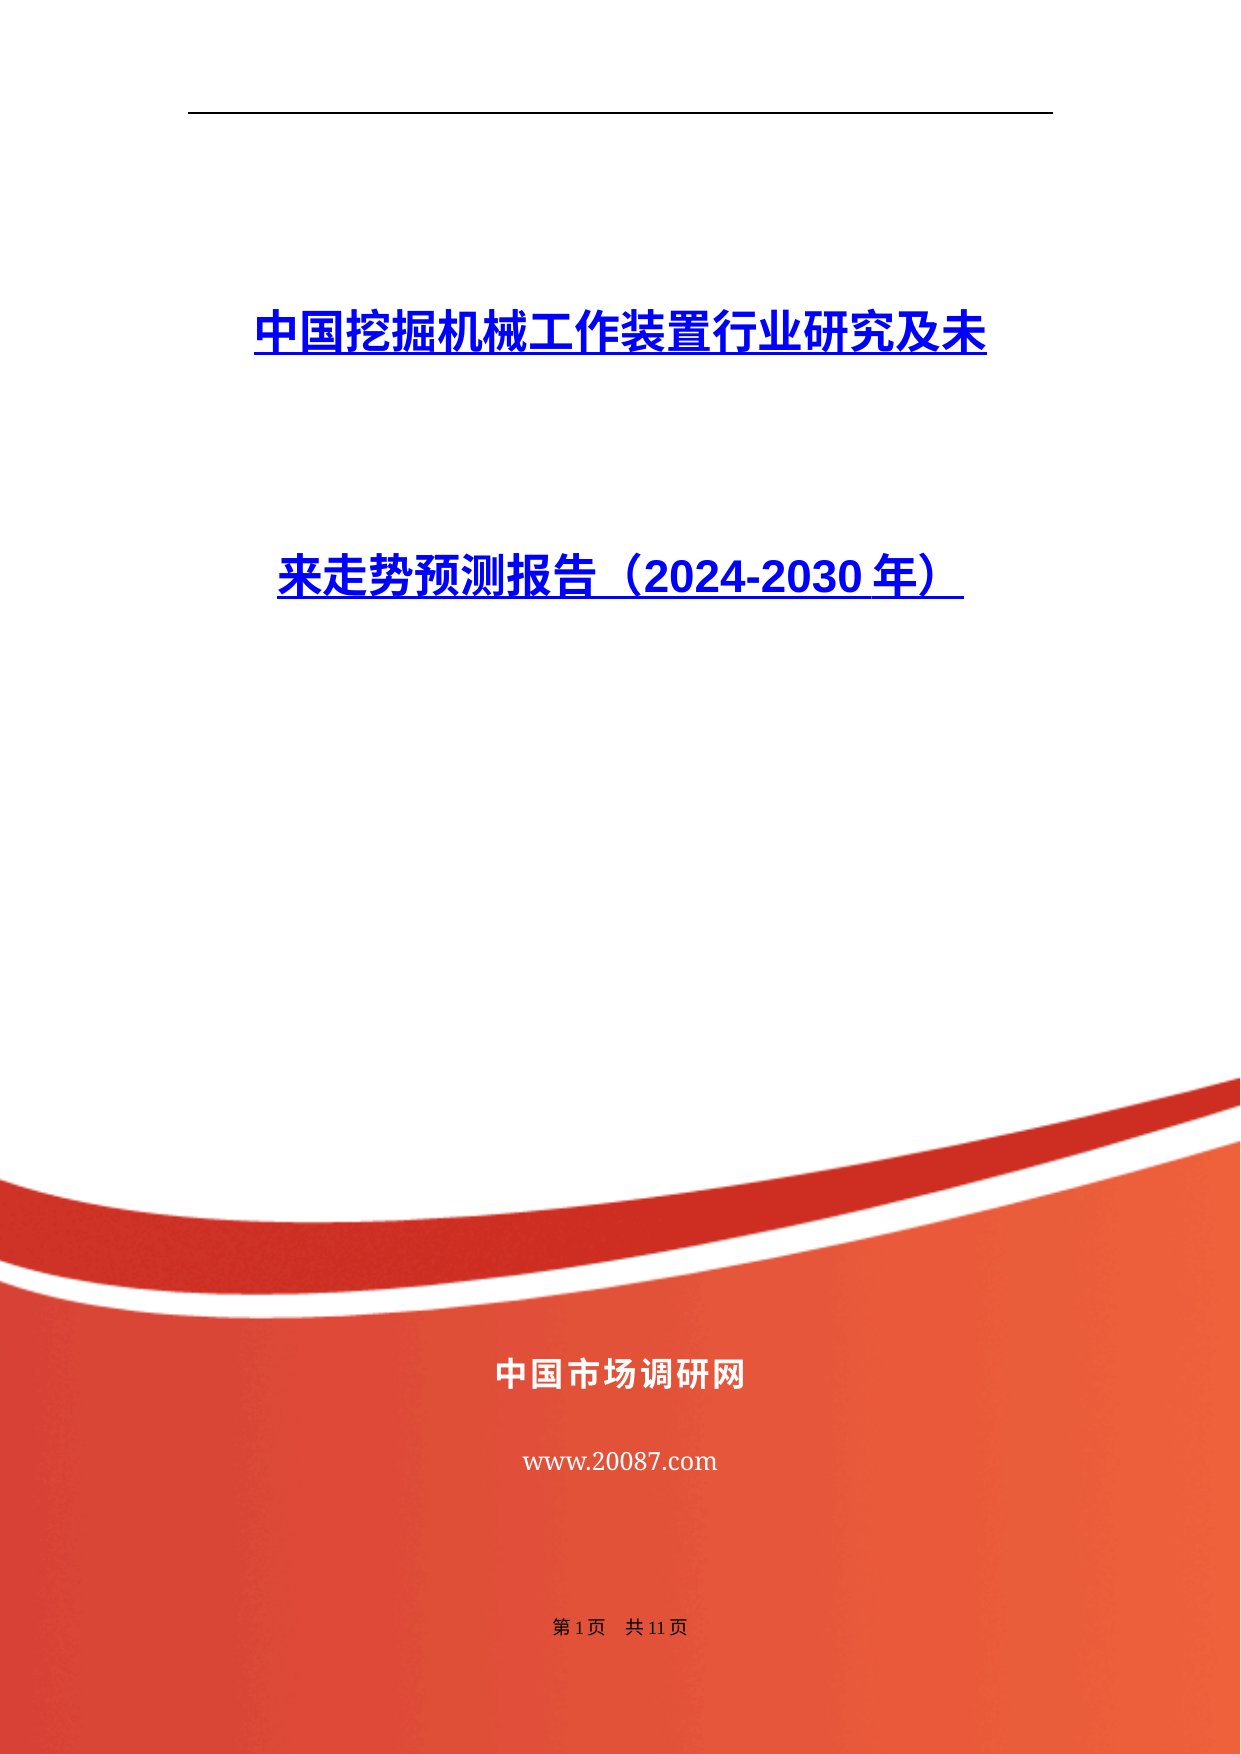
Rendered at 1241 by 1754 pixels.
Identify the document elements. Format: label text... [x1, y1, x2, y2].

picture [0, 1006, 1241, 1754]
subtitle 中国市场调研网 [187, 1339, 1053, 1404]
table_header 中国挖掘机械工作装置行业研究及未来走势预测报告（2024-2030年） [188, 207, 1053, 773]
text www.20087.com [187, 1428, 1053, 1493]
